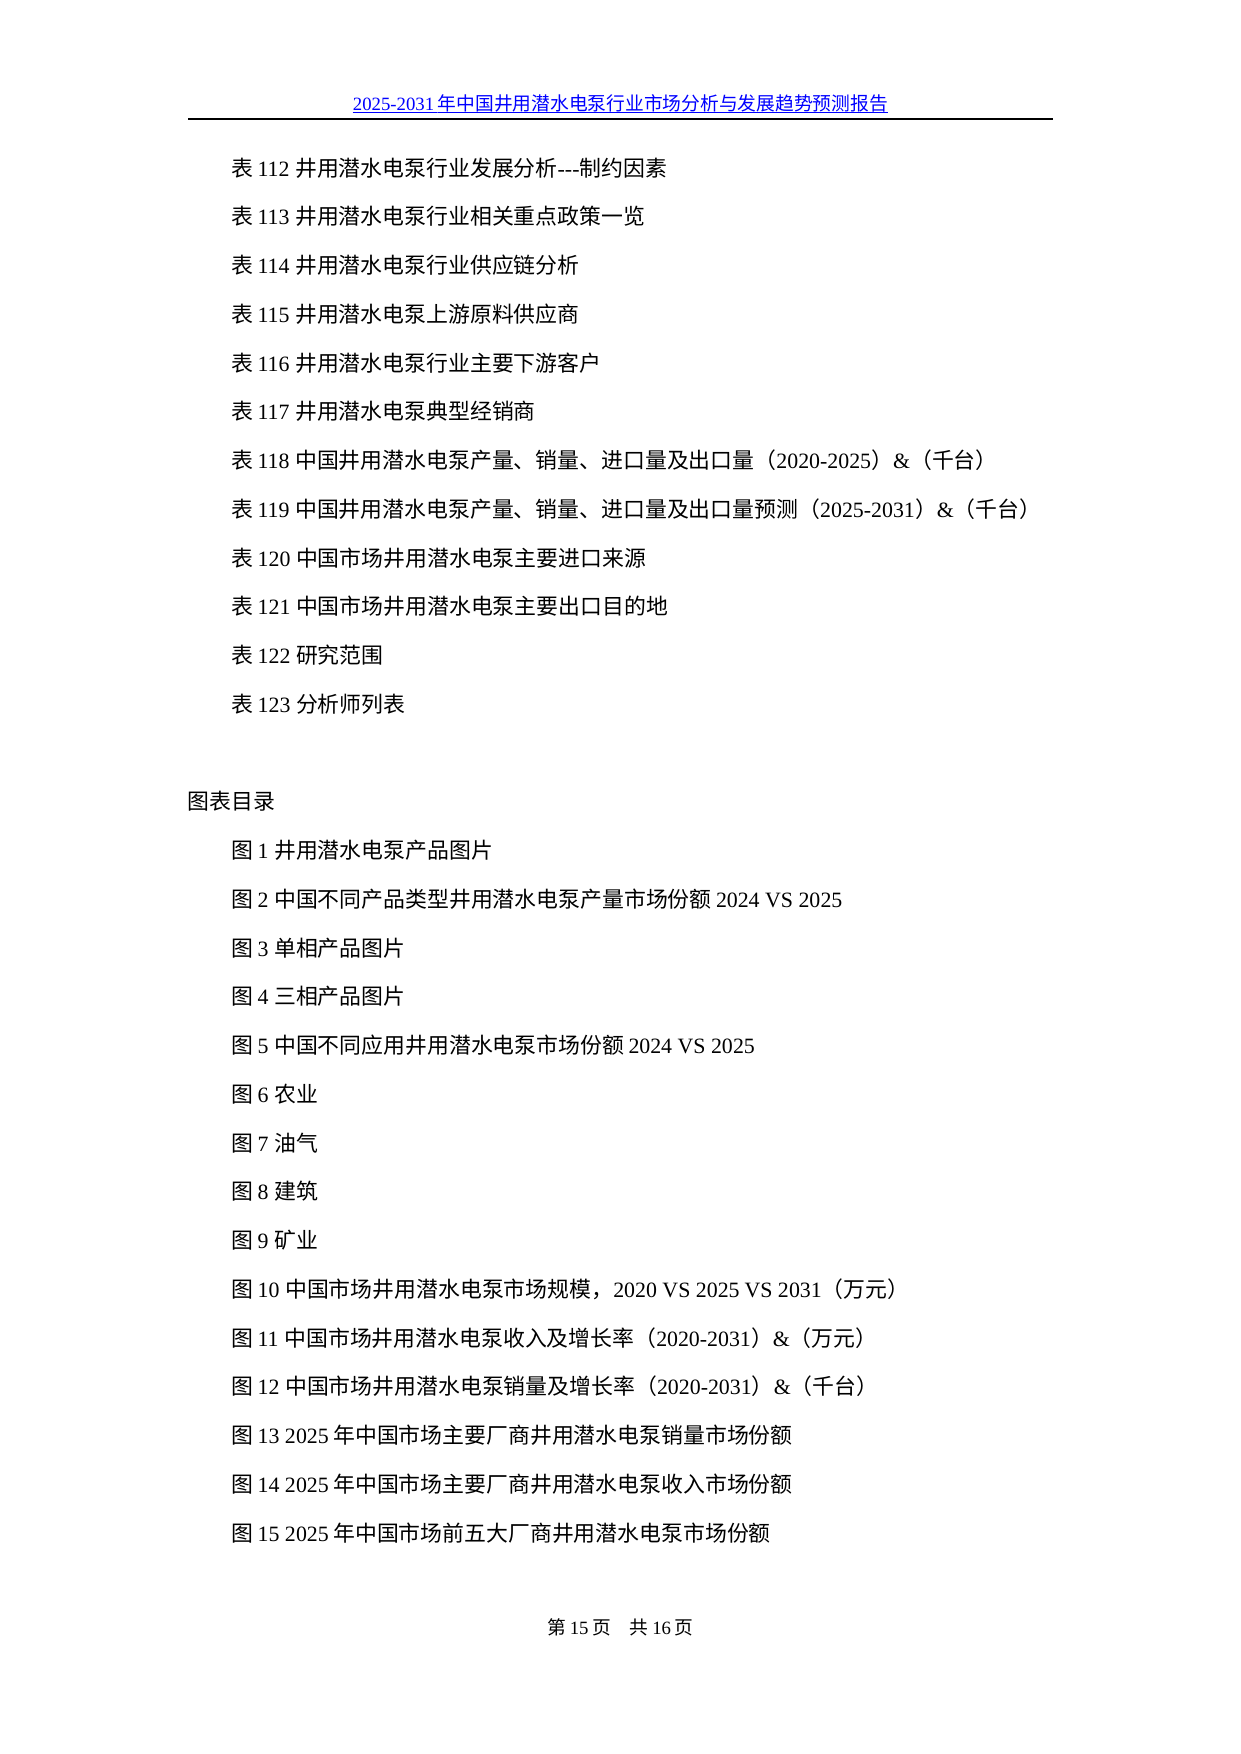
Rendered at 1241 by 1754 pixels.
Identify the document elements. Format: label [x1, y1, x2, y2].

text [187, 150, 1053, 1548]
